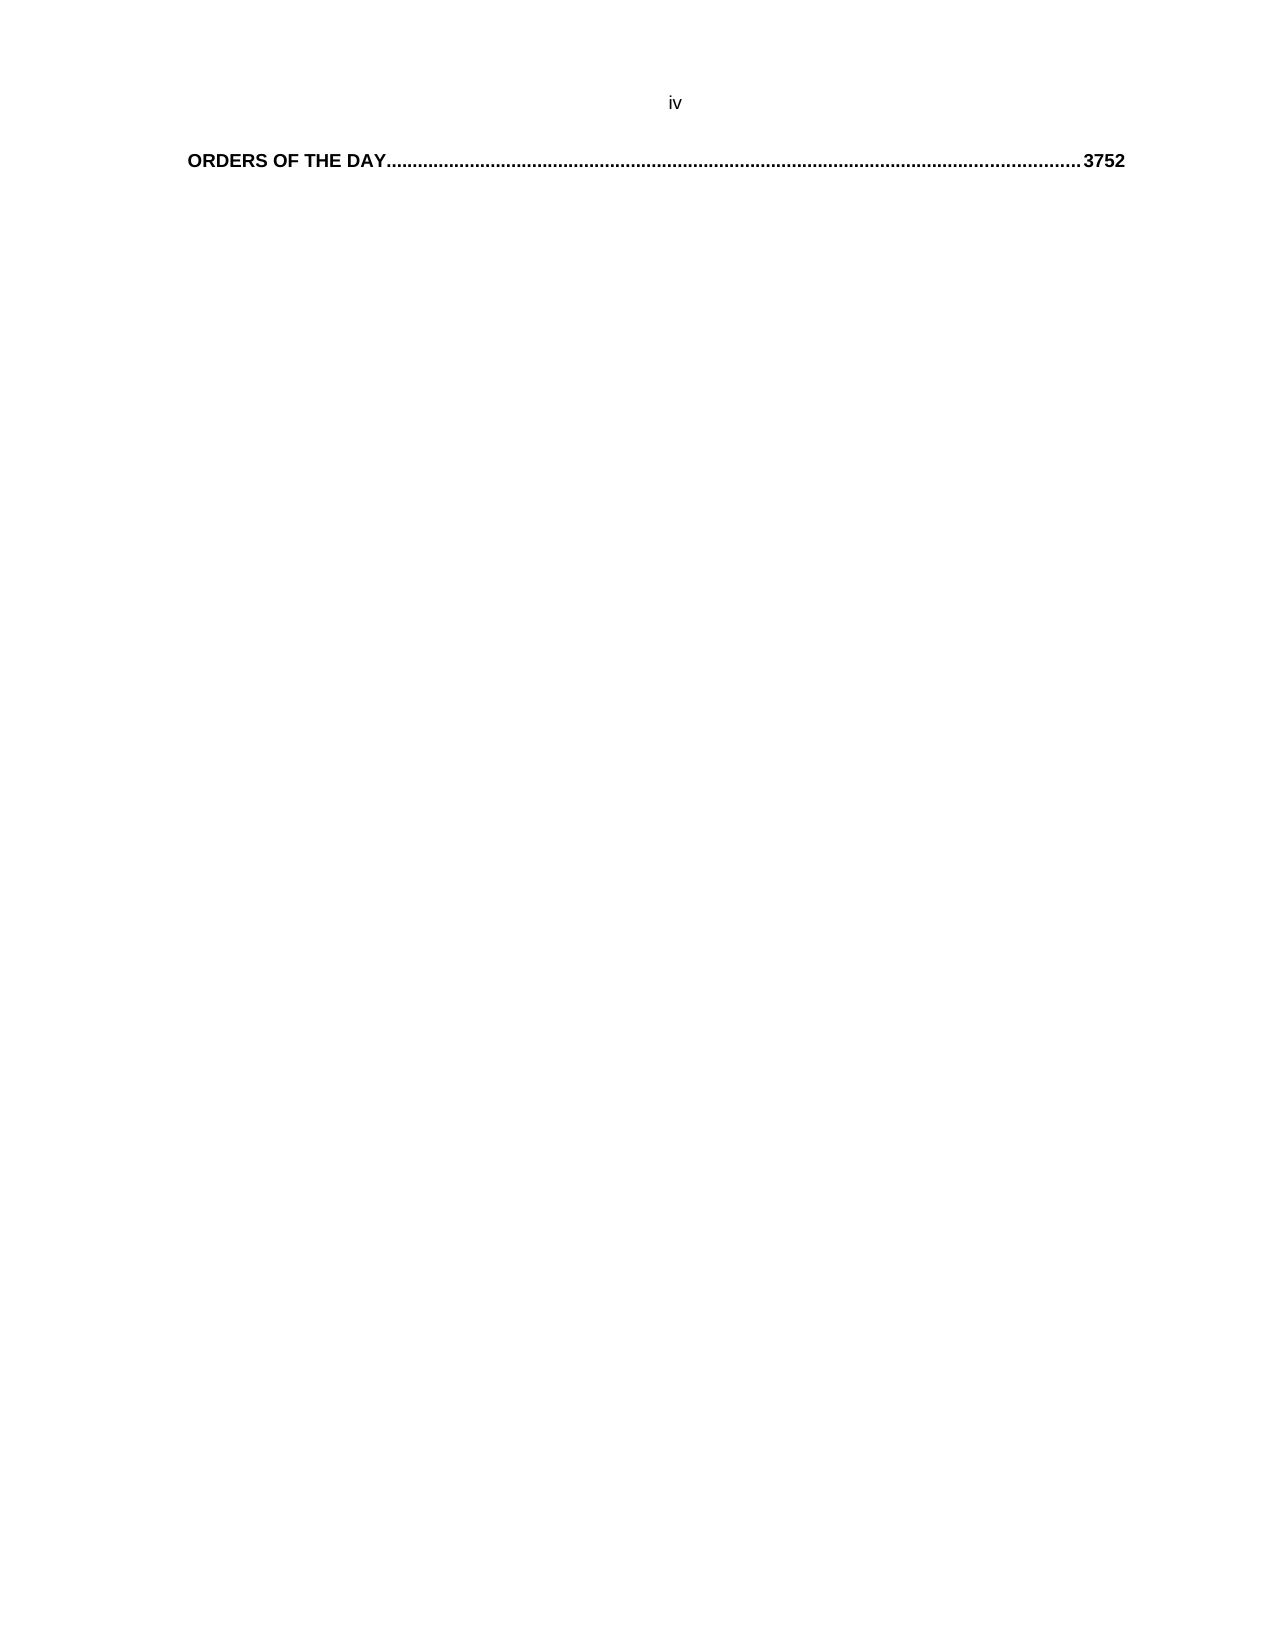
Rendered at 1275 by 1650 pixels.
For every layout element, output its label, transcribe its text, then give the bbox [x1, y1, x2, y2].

text ORDERS OF THE DAY 3752 [187, 150, 1162, 172]
